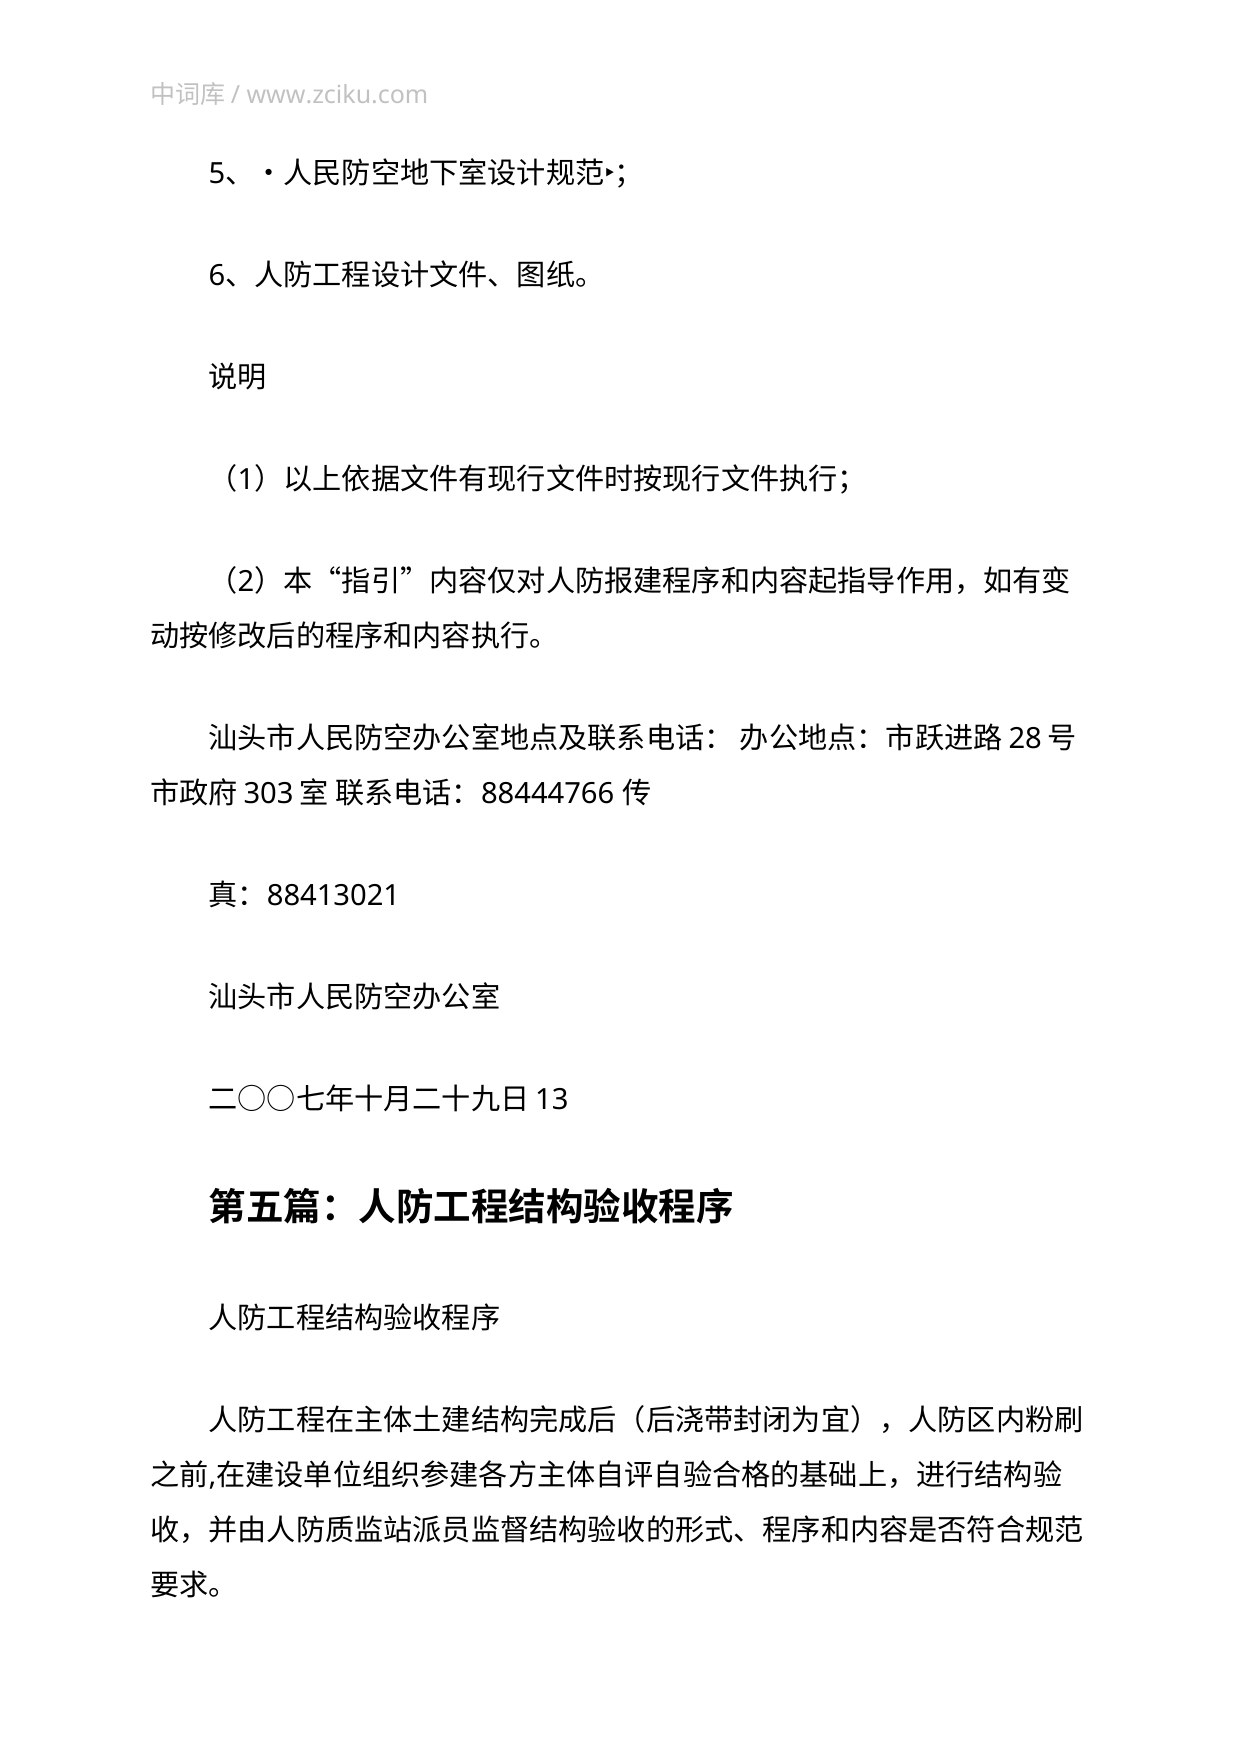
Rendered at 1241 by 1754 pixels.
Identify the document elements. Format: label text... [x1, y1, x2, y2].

text 6、人防工程设计文件、图纸。 [150, 252, 1090, 294]
text （1）以上依据文件有现行文件时按现行文件执行； [150, 456, 1090, 498]
text 人防工程结构验收程序 [150, 1294, 1090, 1337]
text 人防工程在主体土建结构完成后（后浇带封闭为宜），人防区内粉刷之前,在建设单位组织参建各方主体自评自验合格的基础上，进行结构验收，并由人防质监站派员监督结构验收的形式、程序和内容是否符合规范要求。 [150, 1396, 1090, 1603]
text 二○○七年十月二十九日13 [150, 1075, 1090, 1118]
text （2）本“指引”内容仅对人防报建程序和内容起指导作用，如有变动按修改后的程序和内容执行。 [150, 558, 1090, 655]
text 第五篇：人防工程结构验收程序 [150, 1177, 1090, 1231]
text 5、•人民防空地下室设计规范‣； [150, 150, 1090, 192]
text 汕头市人民防空办公室地点及联系电话： 办公地点：市跃进路28号市政府303室 联系电话：88444766 传 [150, 714, 1090, 812]
text 真：88413021 [150, 871, 1090, 914]
text 汕头市人民防空办公室 [150, 973, 1090, 1016]
text 说明 [150, 354, 1090, 396]
